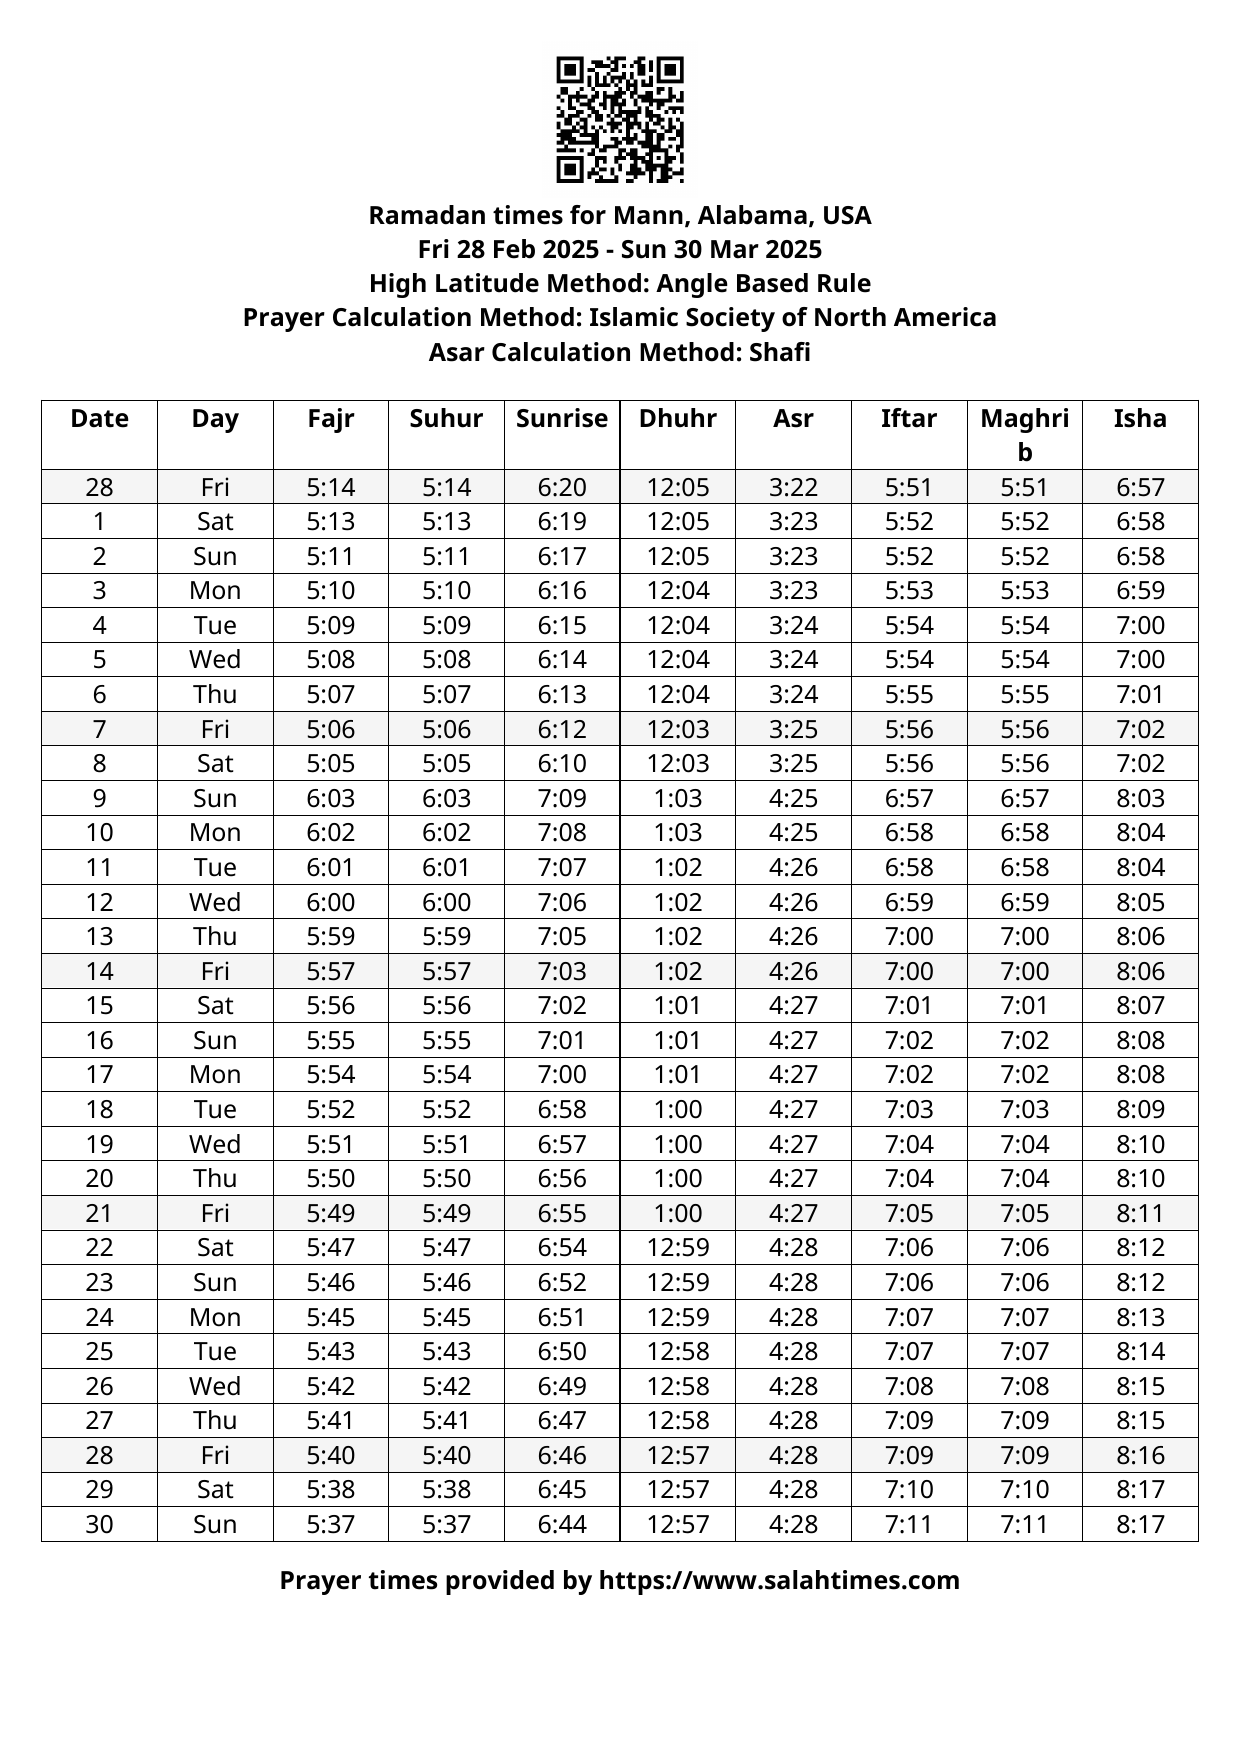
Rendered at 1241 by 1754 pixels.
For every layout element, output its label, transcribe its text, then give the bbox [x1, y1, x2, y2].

table_cell 25 [42, 1334, 157, 1368]
table_cell 3:22 [736, 470, 851, 503]
table_cell 5:13 [389, 504, 504, 538]
table_cell 6:46 [505, 1438, 619, 1472]
table_cell 6:15 [505, 608, 619, 642]
table_cell 6:58 [852, 816, 967, 849]
table_cell 6 [42, 677, 157, 711]
table_cell 9 [42, 781, 157, 814]
table_cell Fri [158, 712, 273, 745]
table_cell Sat [158, 1231, 273, 1264]
table_cell 5:50 [274, 1161, 388, 1195]
table_cell 12:03 [621, 746, 735, 780]
table_cell 7:02 [968, 1023, 1082, 1057]
table_cell 5:37 [389, 1507, 504, 1541]
table_cell 7:08 [505, 816, 619, 849]
table_cell 6:44 [505, 1507, 619, 1541]
table_cell 7:06 [968, 1265, 1082, 1299]
table_cell 6:52 [505, 1265, 619, 1299]
table_cell 5:59 [389, 919, 504, 953]
table_cell 7:04 [968, 1161, 1082, 1195]
table_cell 4:28 [736, 1404, 851, 1437]
table_cell 1:02 [621, 954, 735, 987]
table_cell 7:04 [852, 1161, 967, 1195]
table_cell 4:26 [736, 954, 851, 987]
table_cell 5:40 [274, 1438, 388, 1472]
table_cell 1:00 [621, 1092, 735, 1126]
table_cell 6:58 [505, 1092, 619, 1126]
table_cell 7:09 [968, 1404, 1082, 1437]
table_cell 5:53 [852, 574, 967, 607]
table_cell 7:09 [852, 1404, 967, 1437]
table_cell 12:04 [621, 643, 735, 676]
table_cell 8:10 [1083, 1161, 1198, 1195]
table_cell 12:05 [621, 504, 735, 538]
table_cell 5:47 [274, 1231, 388, 1264]
table_cell 5:49 [389, 1196, 504, 1229]
table_cell 5:42 [389, 1369, 504, 1402]
table_cell Tue [158, 1334, 273, 1368]
table_cell 4:27 [736, 1092, 851, 1126]
table_cell 7 [42, 712, 157, 745]
table_cell 4:28 [736, 1473, 851, 1506]
table_cell Fri [158, 1438, 273, 1472]
table_cell Sat [158, 746, 273, 780]
table_header Sunrise [505, 401, 619, 469]
table_cell 7:09 [852, 1438, 967, 1472]
table_cell 7:11 [968, 1507, 1082, 1541]
table_cell 12:58 [621, 1334, 735, 1368]
table_cell 5:50 [389, 1161, 504, 1195]
table_cell 26 [42, 1369, 157, 1402]
table_cell 6:58 [852, 850, 967, 884]
table_cell 5:59 [274, 919, 388, 953]
table_cell 5:51 [852, 470, 967, 503]
table_cell 1:00 [621, 1127, 735, 1160]
table_cell 5:54 [852, 643, 967, 676]
table_cell 8:04 [1083, 850, 1198, 884]
table_cell 6:59 [852, 885, 967, 918]
table_cell 6:58 [1083, 539, 1198, 572]
table_cell Sat [158, 1473, 273, 1506]
table_cell Tue [158, 608, 273, 642]
table_cell 30 [42, 1507, 157, 1541]
table_cell 1:02 [621, 919, 735, 953]
table_cell 7:07 [968, 1334, 1082, 1368]
table_cell 5:47 [389, 1231, 504, 1264]
table_cell 5:14 [274, 470, 388, 503]
table_cell 12:59 [621, 1265, 735, 1299]
table_cell Mon [158, 574, 273, 607]
table_cell 8:15 [1083, 1369, 1198, 1402]
table_cell 5:41 [389, 1404, 504, 1437]
table_cell 8:03 [1083, 781, 1198, 814]
table_cell 5:43 [389, 1334, 504, 1368]
table_cell 6:51 [505, 1300, 619, 1333]
table_cell 12:05 [621, 470, 735, 503]
table_cell 5:55 [274, 1023, 388, 1057]
table_cell 14 [42, 954, 157, 987]
table_cell 6:58 [1083, 504, 1198, 538]
table_cell 5:54 [968, 608, 1082, 642]
table_cell 1:03 [621, 816, 735, 849]
table_cell 3:24 [736, 677, 851, 711]
table_cell 7:07 [852, 1334, 967, 1368]
table_cell 1:00 [621, 1161, 735, 1195]
table_cell 5:54 [968, 643, 1082, 676]
table_cell 5:52 [968, 539, 1082, 572]
table_cell 5:38 [274, 1473, 388, 1506]
table_cell 6:57 [852, 781, 967, 814]
table_cell 12:04 [621, 574, 735, 607]
table_cell 4:28 [736, 1507, 851, 1541]
table_cell 7:10 [852, 1473, 967, 1506]
text Prayer Calculation Method: Islamic Society of North America [42, 300, 1198, 334]
table_cell 7:06 [968, 1231, 1082, 1264]
table_cell 7:06 [852, 1231, 967, 1264]
table_cell 1:01 [621, 1058, 735, 1091]
table_cell 23 [42, 1265, 157, 1299]
table_cell 12:04 [621, 677, 735, 711]
table_cell 6:13 [505, 677, 619, 711]
table_cell 7:04 [968, 1127, 1082, 1160]
table_cell 6:00 [389, 885, 504, 918]
table_cell 11 [42, 850, 157, 884]
table_cell 7:06 [852, 1265, 967, 1299]
table_cell 5:56 [852, 712, 967, 745]
table_cell 5:46 [274, 1265, 388, 1299]
table_header Isha [1083, 401, 1198, 469]
table_cell 7:01 [968, 989, 1082, 1022]
table_cell 8:05 [1083, 885, 1198, 918]
table_cell 7:00 [505, 1058, 619, 1091]
table_cell 1:01 [621, 1023, 735, 1057]
table_cell 7:04 [852, 1127, 967, 1160]
table_cell 6:03 [389, 781, 504, 814]
table_cell 7:03 [968, 1092, 1082, 1126]
table_cell 7:08 [852, 1369, 967, 1402]
table_cell 5:05 [389, 746, 504, 780]
table_cell 3:23 [736, 539, 851, 572]
table_cell 7:09 [505, 781, 619, 814]
table_cell 6:50 [505, 1334, 619, 1368]
table_cell 5:56 [968, 712, 1082, 745]
table_cell 8:17 [1083, 1473, 1198, 1506]
table_cell 6:03 [274, 781, 388, 814]
table_cell 13 [42, 919, 157, 953]
table_cell 2 [42, 539, 157, 572]
table_cell 6:01 [389, 850, 504, 884]
table_cell 16 [42, 1023, 157, 1057]
table_cell 7:01 [1083, 677, 1198, 711]
table_cell 6:02 [274, 816, 388, 849]
table_cell 6:59 [1083, 574, 1198, 607]
table_cell Wed [158, 1369, 273, 1402]
table_cell 7:03 [505, 954, 619, 987]
table_cell Fri [158, 470, 273, 503]
table_cell 6:57 [968, 781, 1082, 814]
table_cell 4:26 [736, 919, 851, 953]
table_cell 5:54 [389, 1058, 504, 1091]
table_cell 4:28 [736, 1438, 851, 1472]
table_cell 7:02 [852, 1058, 967, 1091]
table_cell 12:57 [621, 1438, 735, 1472]
table_cell 6:20 [505, 470, 619, 503]
table_header Asr [736, 401, 851, 469]
table_cell 5:49 [274, 1196, 388, 1229]
table_cell 7:02 [1083, 746, 1198, 780]
table_header Fajr [274, 401, 388, 469]
table_cell 5:52 [852, 504, 967, 538]
table_cell 17 [42, 1058, 157, 1091]
table_cell 8:14 [1083, 1334, 1198, 1368]
table_cell 8:06 [1083, 954, 1198, 987]
table_cell 8:17 [1083, 1507, 1198, 1541]
table_cell 6:45 [505, 1473, 619, 1506]
table_cell 3:24 [736, 608, 851, 642]
table_cell 6:12 [505, 712, 619, 745]
table_cell Thu [158, 677, 273, 711]
table_cell 5:08 [274, 643, 388, 676]
table_cell 24 [42, 1300, 157, 1333]
table_cell 7:11 [852, 1507, 967, 1541]
table_cell 7:00 [852, 919, 967, 953]
table_cell 5:56 [274, 989, 388, 1022]
table_cell 5:45 [274, 1300, 388, 1333]
table_cell 8:08 [1083, 1023, 1198, 1057]
table_cell Mon [158, 1058, 273, 1091]
table_cell 4:28 [736, 1300, 851, 1333]
table_cell 6:57 [1083, 470, 1198, 503]
table_cell 5:14 [389, 470, 504, 503]
table_cell 5:52 [389, 1092, 504, 1126]
table_cell Sun [158, 1507, 273, 1541]
table_cell 5:55 [852, 677, 967, 711]
table_cell 28 [42, 1438, 157, 1472]
table_cell 4:26 [736, 885, 851, 918]
table_cell 4:27 [736, 1058, 851, 1091]
table_cell 5:11 [274, 539, 388, 572]
table_cell 12:58 [621, 1404, 735, 1437]
table_cell 8:06 [1083, 919, 1198, 953]
table_cell 5:46 [389, 1265, 504, 1299]
table_cell 7:00 [1083, 608, 1198, 642]
table_cell 8:07 [1083, 989, 1198, 1022]
table_cell 20 [42, 1161, 157, 1195]
table_cell 8:09 [1083, 1092, 1198, 1126]
table_cell Tue [158, 1092, 273, 1126]
table_cell 5:06 [274, 712, 388, 745]
table_cell 19 [42, 1127, 157, 1160]
table_cell 7:00 [1083, 643, 1198, 676]
table_cell 8:12 [1083, 1231, 1198, 1264]
table_cell 5:55 [389, 1023, 504, 1057]
table_cell 12:57 [621, 1473, 735, 1506]
table_cell 5:37 [274, 1507, 388, 1541]
table_cell 4:27 [736, 1161, 851, 1195]
table_cell 7:07 [852, 1300, 967, 1333]
table_cell 18 [42, 1092, 157, 1126]
table_cell 12:05 [621, 539, 735, 572]
table_cell Fri [158, 1196, 273, 1229]
table_cell 12:57 [621, 1507, 735, 1541]
table_cell 5:45 [389, 1300, 504, 1333]
table_cell 7:05 [505, 919, 619, 953]
table_cell 8:04 [1083, 816, 1198, 849]
table_cell Thu [158, 919, 273, 953]
table_cell 7:07 [968, 1300, 1082, 1333]
table_cell 5:54 [274, 1058, 388, 1091]
table_cell 5:07 [389, 677, 504, 711]
table_cell 3:23 [736, 574, 851, 607]
table_cell 6:47 [505, 1404, 619, 1437]
table_cell 5:56 [389, 989, 504, 1022]
table_cell 5:54 [852, 608, 967, 642]
table_cell 4:26 [736, 850, 851, 884]
table_cell 4:27 [736, 1127, 851, 1160]
table_cell 6:01 [274, 850, 388, 884]
table_cell Sun [158, 539, 273, 572]
table_cell 5:52 [968, 504, 1082, 538]
table_cell Thu [158, 1161, 273, 1195]
table_cell 5:55 [968, 677, 1082, 711]
table_cell 5:52 [274, 1092, 388, 1126]
table_cell 28 [42, 470, 157, 503]
table_cell 1 [42, 504, 157, 538]
table_cell 5:06 [389, 712, 504, 745]
table_cell 8 [42, 746, 157, 780]
table_cell 7:02 [1083, 712, 1198, 745]
table_cell Tue [158, 850, 273, 884]
table_cell 29 [42, 1473, 157, 1506]
table_cell 3:25 [736, 746, 851, 780]
table_cell 6:14 [505, 643, 619, 676]
table_cell 6:16 [505, 574, 619, 607]
table_cell 6:58 [968, 816, 1082, 849]
table_cell 1:01 [621, 989, 735, 1022]
table_cell 10 [42, 816, 157, 849]
table_cell 7:05 [852, 1196, 967, 1229]
table_cell 7:00 [968, 919, 1082, 953]
table_cell 6:17 [505, 539, 619, 572]
table_cell 12:58 [621, 1369, 735, 1402]
table_cell 4:28 [736, 1369, 851, 1402]
table_cell 6:55 [505, 1196, 619, 1229]
table_cell 7:01 [505, 1023, 619, 1057]
table_cell Wed [158, 643, 273, 676]
table_cell 15 [42, 989, 157, 1022]
table_cell 7:09 [968, 1438, 1082, 1472]
table_cell 5:05 [274, 746, 388, 780]
table_cell 6:02 [389, 816, 504, 849]
table_cell 1:00 [621, 1196, 735, 1229]
table_cell Sun [158, 1265, 273, 1299]
table_cell 7:10 [968, 1473, 1082, 1506]
table_cell 5:57 [274, 954, 388, 987]
table_cell 27 [42, 1404, 157, 1437]
table_cell 4:27 [736, 989, 851, 1022]
table_cell 3:25 [736, 712, 851, 745]
table_cell 7:03 [852, 1092, 967, 1126]
table_cell 6:10 [505, 746, 619, 780]
table_cell 7:02 [968, 1058, 1082, 1091]
table_cell 5:43 [274, 1334, 388, 1368]
table_cell 12:04 [621, 608, 735, 642]
table_cell 22 [42, 1231, 157, 1264]
table_cell 5:09 [389, 608, 504, 642]
table_cell 4:28 [736, 1231, 851, 1264]
table_cell 4:25 [736, 781, 851, 814]
table_cell 12 [42, 885, 157, 918]
table_cell 5:40 [389, 1438, 504, 1472]
text Asar Calculation Method: Shafi [42, 334, 1198, 368]
table_cell 7:02 [852, 1023, 967, 1057]
table_cell Thu [158, 1404, 273, 1437]
table_cell Sun [158, 1023, 273, 1057]
table_cell 5:51 [389, 1127, 504, 1160]
table_cell 8:16 [1083, 1438, 1198, 1472]
table_cell 5:53 [968, 574, 1082, 607]
table_cell 4:27 [736, 1196, 851, 1229]
table_cell 6:00 [274, 885, 388, 918]
table_cell 5:41 [274, 1404, 388, 1437]
table_cell 5:07 [274, 677, 388, 711]
table_cell 5:56 [968, 746, 1082, 780]
picture [542, 41, 699, 198]
table_cell 12:03 [621, 712, 735, 745]
table_cell 7:00 [852, 954, 967, 987]
table_cell Mon [158, 1300, 273, 1333]
table_cell 5:11 [389, 539, 504, 572]
table_cell 5:51 [274, 1127, 388, 1160]
table_header Dhuhr [621, 401, 735, 469]
table_header Iftar [852, 401, 967, 469]
table_cell 7:05 [968, 1196, 1082, 1229]
text High Latitude Method: Angle Based Rule [42, 266, 1198, 300]
table_cell 7:01 [852, 989, 967, 1022]
table_cell Sat [158, 989, 273, 1022]
table_cell 8:08 [1083, 1058, 1198, 1091]
table_cell 6:19 [505, 504, 619, 538]
table_cell 4 [42, 608, 157, 642]
table_cell Sat [158, 504, 273, 538]
table_cell 21 [42, 1196, 157, 1229]
table_cell 7:06 [505, 885, 619, 918]
table_cell 7:00 [968, 954, 1082, 987]
table_cell 3:24 [736, 643, 851, 676]
table_cell 5:57 [389, 954, 504, 987]
table_cell 6:56 [505, 1161, 619, 1195]
table_cell 6:57 [505, 1127, 619, 1160]
table_cell 7:02 [505, 989, 619, 1022]
table_cell 8:10 [1083, 1127, 1198, 1160]
table_cell 4:28 [736, 1265, 851, 1299]
table_cell 3:23 [736, 504, 851, 538]
table_cell 5:08 [389, 643, 504, 676]
table_header Date [42, 401, 157, 469]
table_cell 8:11 [1083, 1196, 1198, 1229]
table_cell 6:58 [968, 850, 1082, 884]
table_cell 7:07 [505, 850, 619, 884]
table_header Maghrib [968, 401, 1082, 469]
table_cell 5:52 [852, 539, 967, 572]
table_cell 5:10 [274, 574, 388, 607]
table_cell 1:02 [621, 850, 735, 884]
table_header Suhur [389, 401, 504, 469]
table_cell Fri [158, 954, 273, 987]
table_cell 5:42 [274, 1369, 388, 1402]
table_cell 5:56 [852, 746, 967, 780]
table_cell 6:54 [505, 1231, 619, 1264]
table_cell 5 [42, 643, 157, 676]
table_cell Wed [158, 885, 273, 918]
table_cell 5:13 [274, 504, 388, 538]
table_cell 5:51 [968, 470, 1082, 503]
table_cell 5:09 [274, 608, 388, 642]
table_cell 1:02 [621, 885, 735, 918]
text Prayer times provided by https://www.salahtimes.com [42, 1563, 1198, 1597]
table_cell Wed [158, 1127, 273, 1160]
table_cell 8:15 [1083, 1404, 1198, 1437]
table_cell 6:59 [968, 885, 1082, 918]
table_cell 6:49 [505, 1369, 619, 1402]
table_cell 4:28 [736, 1334, 851, 1368]
table_header Day [158, 401, 273, 469]
table_cell 7:08 [968, 1369, 1082, 1402]
table_cell 12:59 [621, 1300, 735, 1333]
table_cell Sun [158, 781, 273, 814]
table_cell 4:27 [736, 1023, 851, 1057]
table_cell 8:13 [1083, 1300, 1198, 1333]
table_cell 8:12 [1083, 1265, 1198, 1299]
table_cell 1:03 [621, 781, 735, 814]
text Ramadan times for Mann, Alabama, USA [42, 198, 1198, 232]
table_cell 4:25 [736, 816, 851, 849]
table_cell 3 [42, 574, 157, 607]
table_cell 12:59 [621, 1231, 735, 1264]
text Fri 28 Feb 2025 - Sun 30 Mar 2025 [42, 232, 1198, 266]
table_cell 5:10 [389, 574, 504, 607]
table_cell 5:38 [389, 1473, 504, 1506]
table_cell Mon [158, 816, 273, 849]
